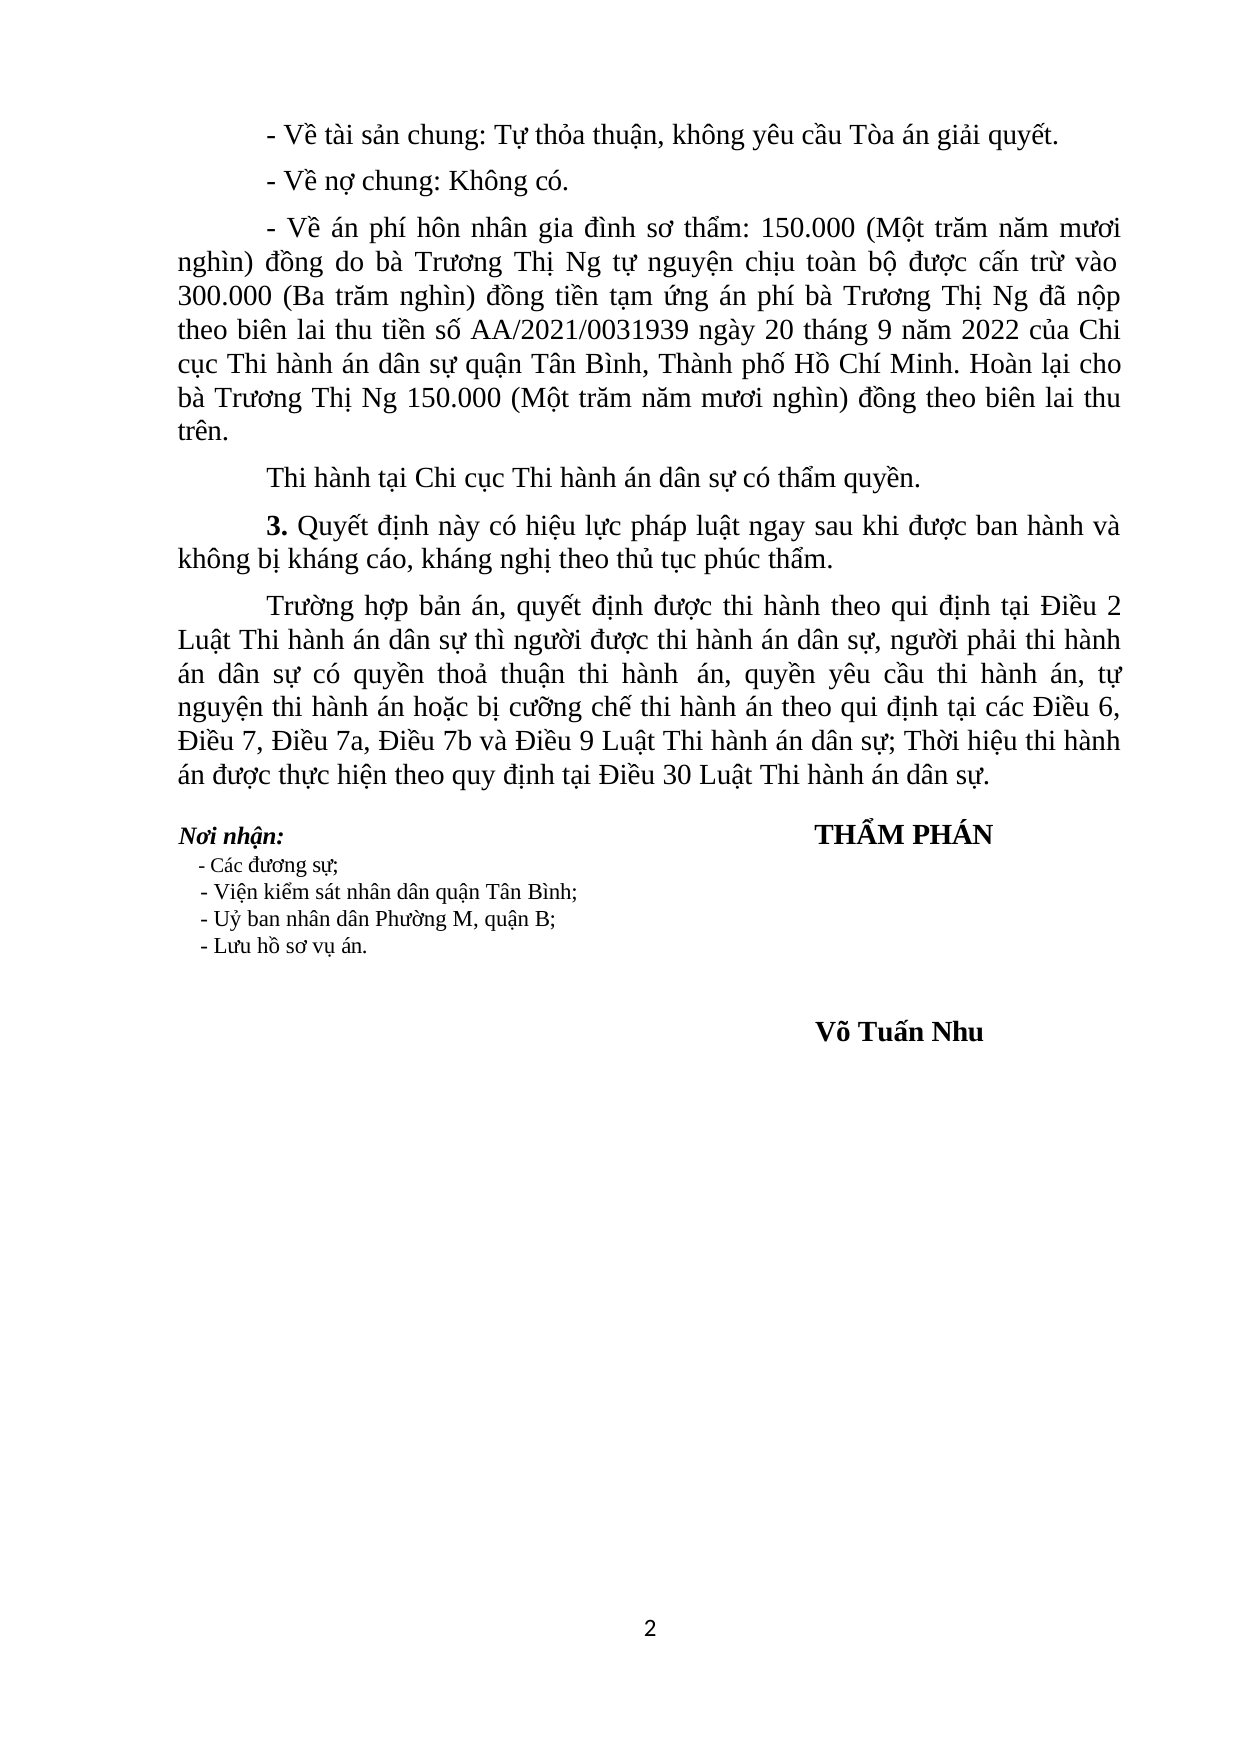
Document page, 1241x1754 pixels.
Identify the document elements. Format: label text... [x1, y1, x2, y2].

text 2 [134, 1612, 1165, 1643]
text Nơi nhận: THẨM PHÁN [83, 817, 994, 851]
list Lưu hồ sơ vụ án. [200, 932, 1165, 958]
list Quyết định này có hiệu lực pháp luật ngay sau khi được ban hành và không bị kháng cáo, kháng nghị theo thủ tục phúc thẩm. [177, 508, 1121, 575]
list Về tài sản chung: Tự thỏa thuận, không yêu cầu Tòa án giải quyết. [266, 117, 1165, 150]
list Các đương sự; [198, 851, 1165, 877]
list Về nợ chung: Không có. [266, 163, 1165, 197]
text Võ Tuấn Nhu [83, 1014, 984, 1047]
list Uỷ ban nhân dân Phường M, quận B; [200, 905, 1165, 931]
text 300.000 (Ba trăm nghìn) đồng tiền tạm ứng án phí bà Trương Thị Ng đã nộp theo biên lai thu tiền số AA/2021/0031939 ngày 20 tháng 9 năm 2022 của Chi cục Thi hành án dân sự quận Tân Bình, Thành phố Hồ Chí Minh. Hoàn lại cho bà Trương Thị Ng 150.000 (Một trăm năm mươi nghìn) đồng theo biên lai thu trên. [177, 278, 1122, 447]
list Về án phí hôn nhân gia đình sơ thẩm: 150.000 (Một trăm năm mươi nghìn) đồng do bà Trương Thị Ng tự nguyện chịu toàn bộ được cấn trừ vào [177, 210, 1122, 278]
text Trường hợp bản án, quyết định được thi hành theo qui định tại Điều 2 Luật Thi hành án dân sự thì người được thi hành án dân sự, người phải thi hành án dân sự có quyền thoả thuận thi hành án, quyền yêu cầu thi hành án, tự nguyện thi hành án hoặc bị cưỡng chế thi hành án theo qui định tại các Điều 6, Điều 7, Điều 7a, Điều 7b và Điều 9 Luật Thi hành án dân sự; Thời hiệu thi hành án được thực hiện theo quy định tại Điều 30 Luật Thi hành án dân sự. [177, 588, 1123, 791]
text Thi hành tại Chi cục Thi hành án dân sự có thẩm quyền. [266, 460, 1165, 494]
list Viện kiểm sát nhân dân quận Tân Bình; [200, 878, 1165, 904]
